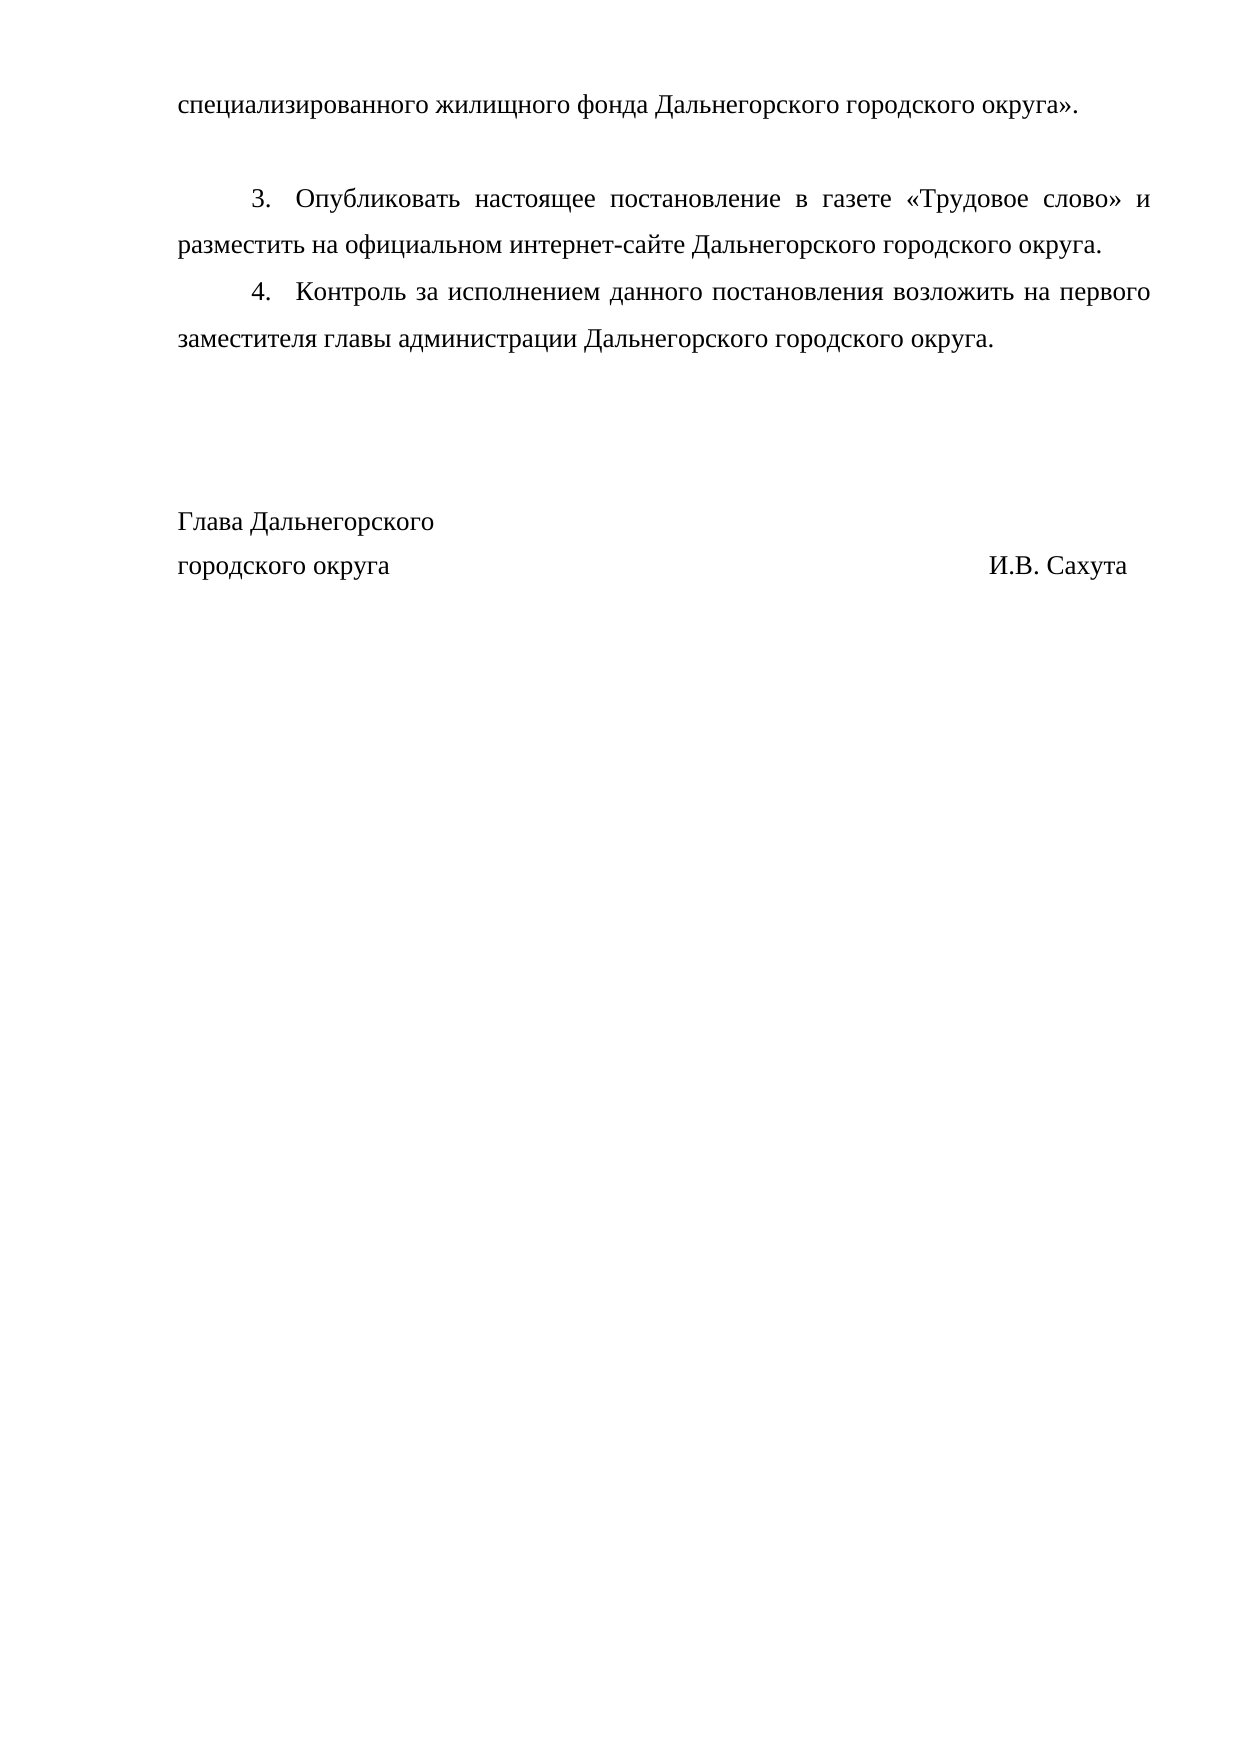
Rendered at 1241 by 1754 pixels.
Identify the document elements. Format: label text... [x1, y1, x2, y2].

text городского округа И.В. Сахута [177, 549, 1152, 580]
title Контроль за исполнением данного постановления возложить на первого заместителя главы администрации Дальнегорского городского округа. [177, 275, 1152, 353]
title Опубликовать настоящее постановление в газете «Трудовое слово» и разместить на официальном интернет-сайте Дальнегорского городского округа. [177, 182, 1152, 260]
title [177, 89, 1152, 120]
text Глава Дальнегорского [177, 505, 1152, 536]
